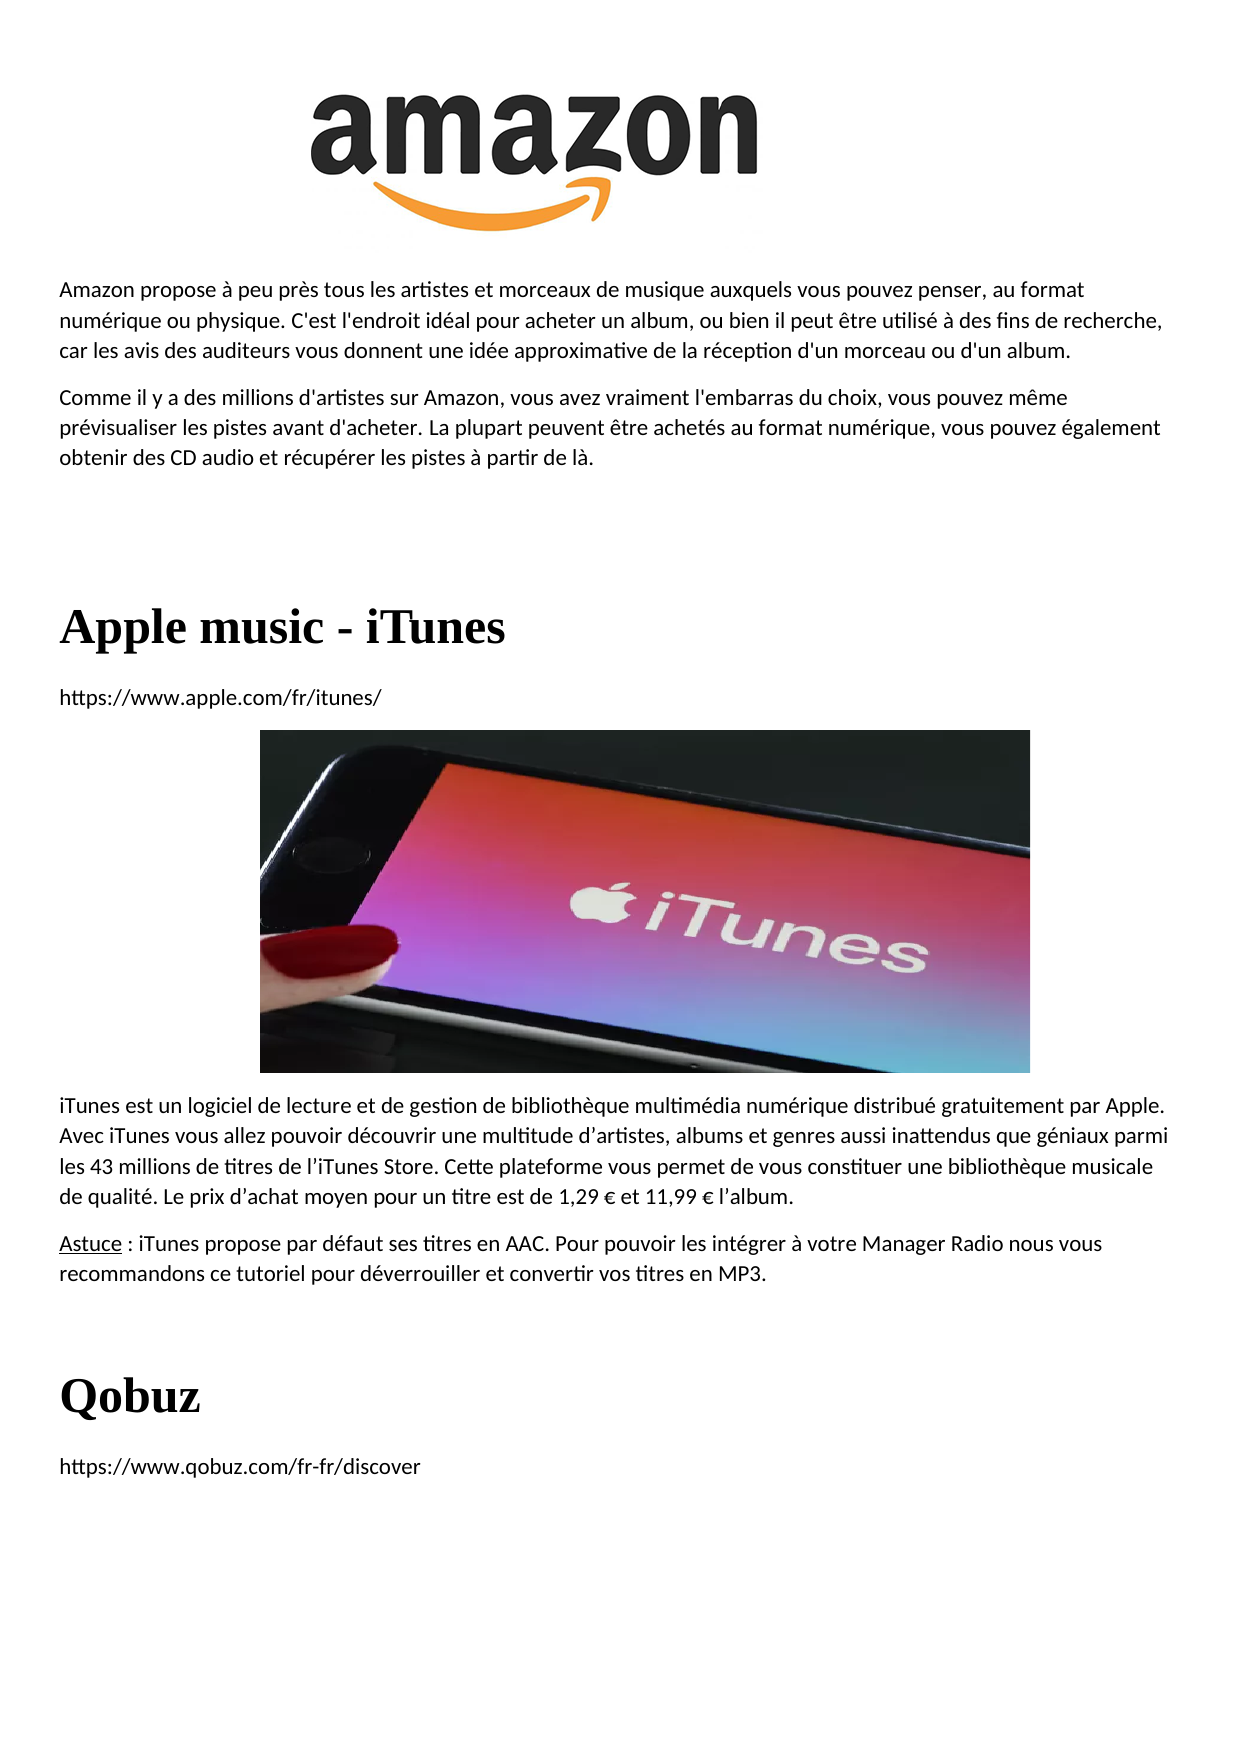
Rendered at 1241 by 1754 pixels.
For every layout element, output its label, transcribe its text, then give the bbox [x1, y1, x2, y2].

text https://www.apple.com/fr/itunes/ [59, 683, 1181, 711]
text iTunes est un logiciel de lecture et de gestion de bibliothèque multimédia numérique distribué gratuitement par Apple. Avec iTunes vous allez pouvoir découvrir une multitude d’artistes, albums et genres aussi inattendus que géniaux parmi les 43 millions de titres de l’iTunes Store. Cette plateforme vous permet de vous constituer une bibliothèque musicale de qualité. Le prix d’achat moyen pour un titre est de 1,29 € et 11,99 € l’album. [59, 1091, 1181, 1210]
text Astuce : iTunes propose par défaut ses titres en AAC. Pour pouvoir les intégrer à votre Manager Radio nous vous recommandons ce tutoriel pour déverrouiller et convertir vos titres en MP3. [59, 1229, 1181, 1287]
subtitle Apple music - iTunes [59, 596, 1181, 654]
text Amazon propose à peu près tous les artistes et morceaux de musique auxquels vous pouvez penser, au format numérique ou physique. C'est l'endroit idéal pour acheter un album, ou bien il peut être utilisé à des fins de recherche, car les avis des auditeurs vous donnent une idée approximative de la réception d'un morceau ou d'un album. [59, 276, 1181, 364]
subtitle Qobuz [59, 1365, 1181, 1423]
text https://www.qobuz.com/fr-fr/discover [59, 1452, 1181, 1480]
picture [260, 730, 1031, 1073]
picture [59, 59, 1004, 257]
text Comme il y a des millions d'artistes sur Amazon, vous avez vraiment l'embarras du choix, vous pouvez même prévisualiser les pistes avant d'acheter. La plupart peuvent être achetés au format numérique, vous pouvez également obtenir des CD audio et récupérer les pistes à partir de là. [59, 383, 1181, 471]
